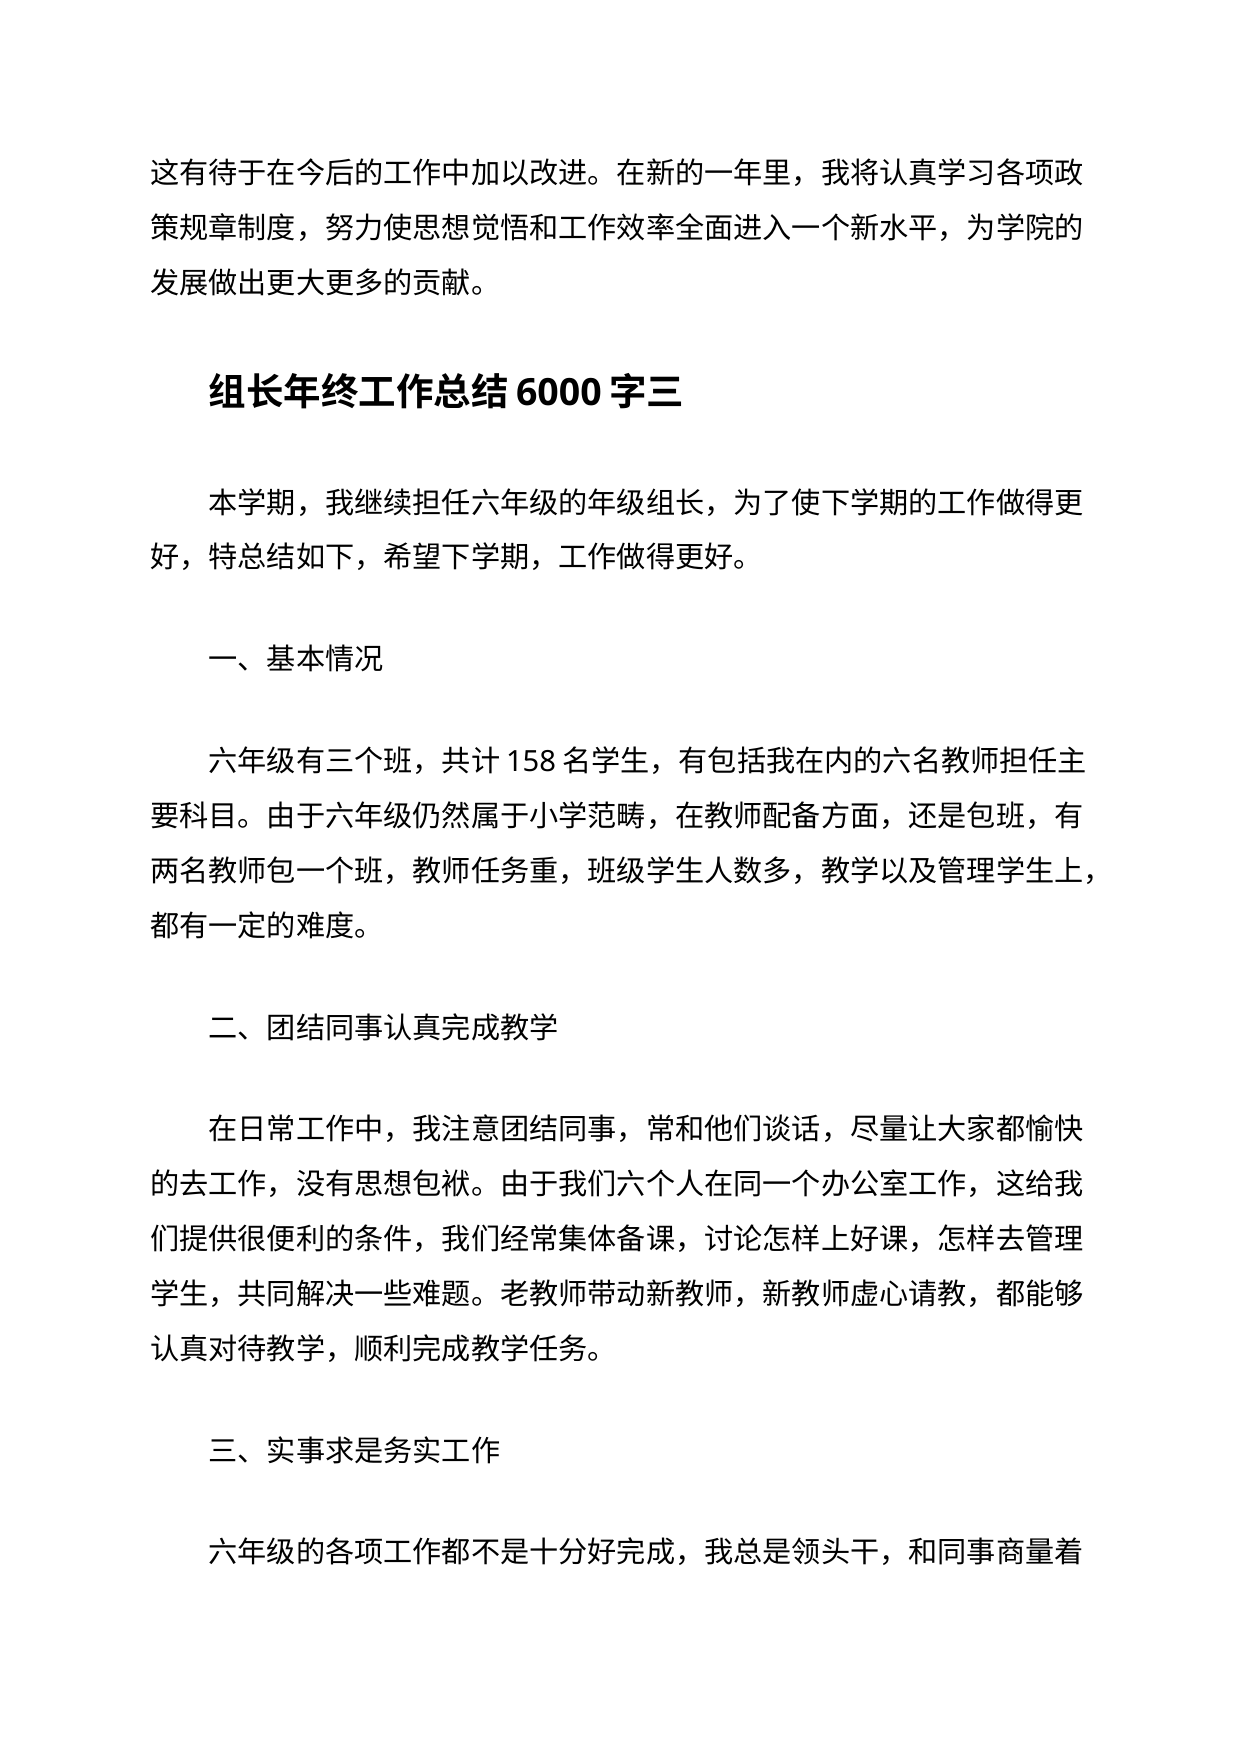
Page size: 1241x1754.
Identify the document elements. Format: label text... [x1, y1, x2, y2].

text 二、团结同事认真完成教学 [150, 1004, 1090, 1046]
text 在日常工作中，我注意团结同事，常和他们谈话，尽量让大家都愉快的去工作，没有思想包袱。由于我们六个人在同一个办公室工作，这给我们提供很便利的条件，我们经常集体备课，讨论怎样上好课，怎样去管理学生，共同解决一些难题。老教师带动新教师，新教师虚心请教，都能够认真对待教学，顺利完成教学任务。 [150, 1106, 1090, 1368]
text 组长年终工作总结6000字三 [150, 362, 1090, 416]
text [150, 1529, 1090, 1571]
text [150, 150, 1090, 302]
text 三、实事求是务实工作 [150, 1427, 1090, 1469]
text 六年级有三个班，共计158名学生，有包括我在内的六名教师担任主要科目。由于六年级仍然属于小学范畴，在教师配备方面，还是包班，有两名教师包一个班，教师任务重，班级学生人数多，教学以及管理学生上，都有一定的难度。 [150, 738, 1090, 945]
text 本学期，我继续担任六年级的年级组长，为了使下学期的工作做得更好，特总结如下，希望下学期，工作做得更好。 [150, 479, 1090, 576]
text 一、基本情况 [150, 636, 1090, 678]
